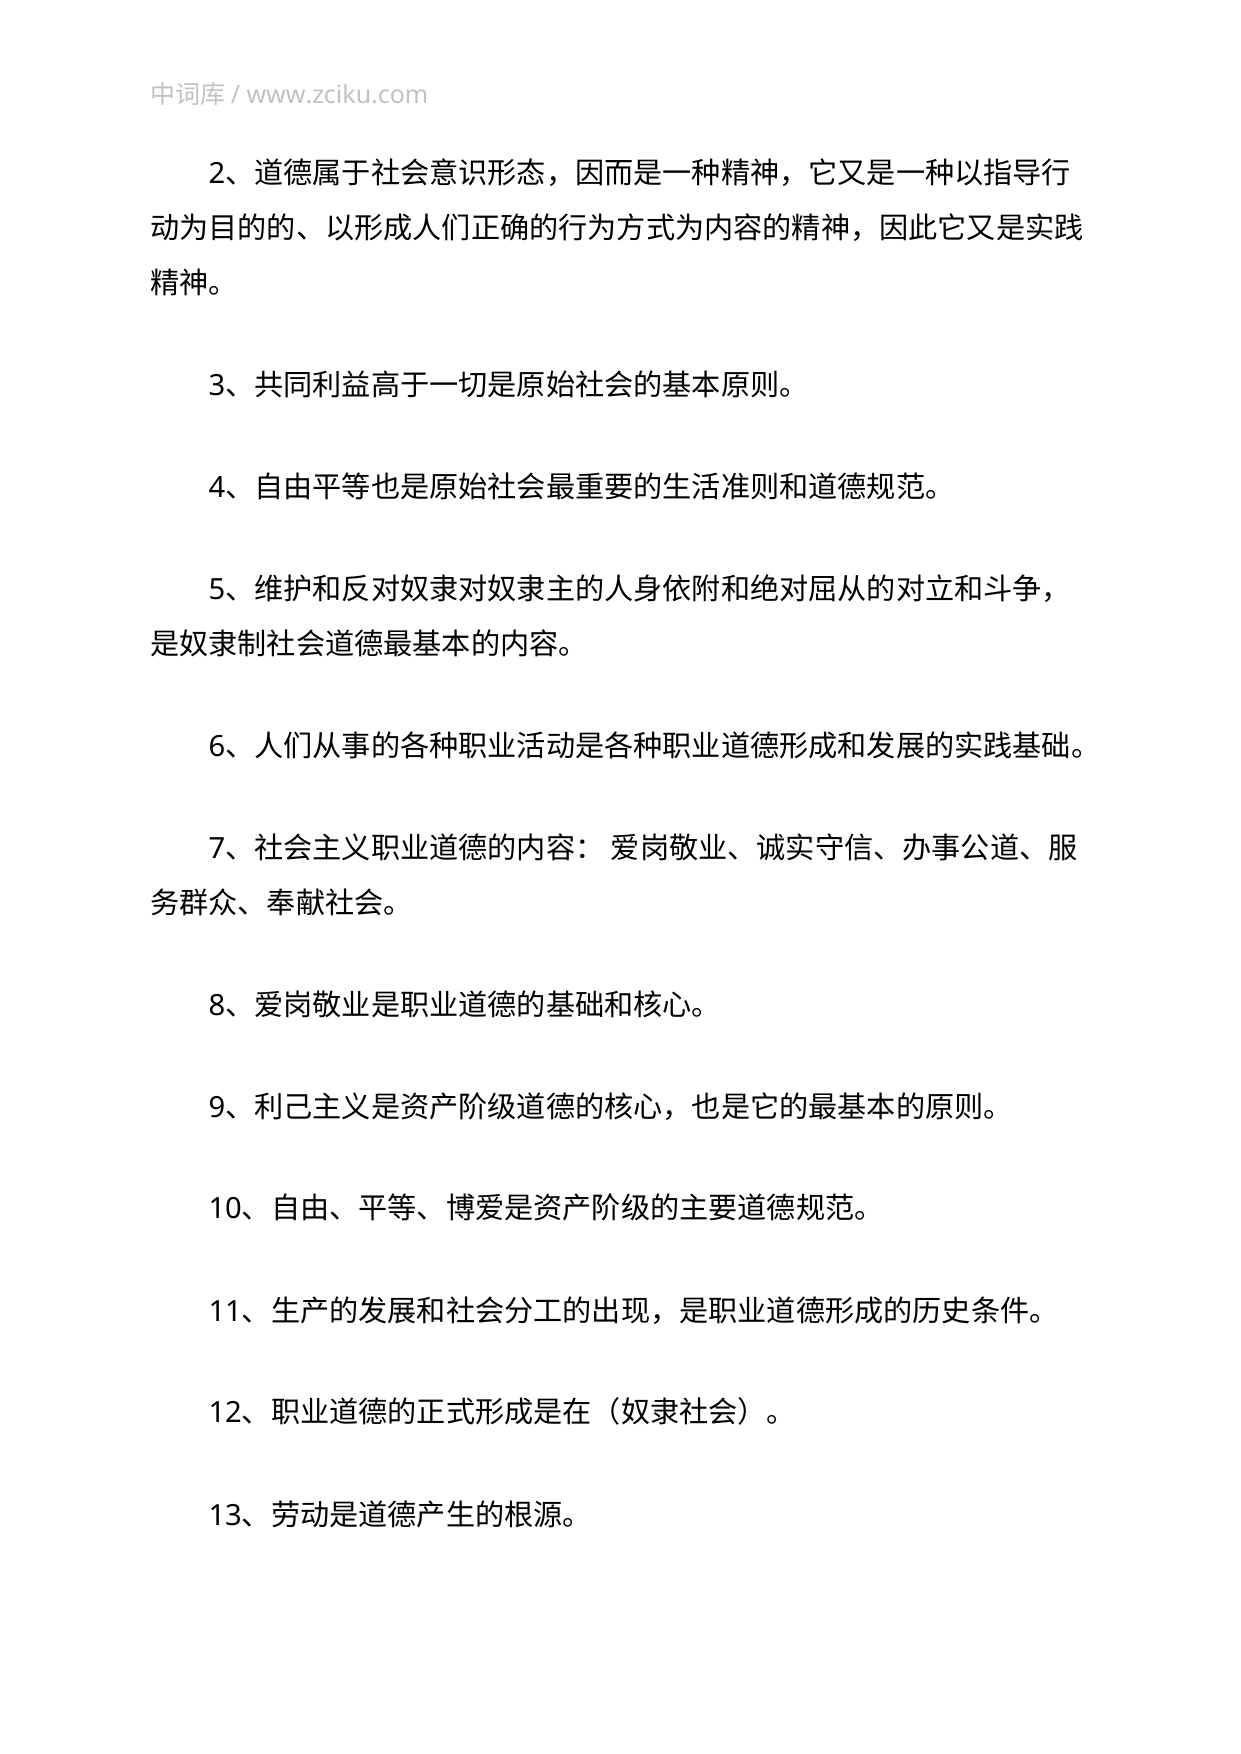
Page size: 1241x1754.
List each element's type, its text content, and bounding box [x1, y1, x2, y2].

text 4、自由平等也是原始社会最重要的生活准则和道德规范。 [150, 464, 1090, 506]
text 2、道德属于社会意识形态，因而是一种精神，它又是一种以指导行动为目的的、以形成人们正确的行为方式为内容的精神，因此它又是实践精神。 [150, 150, 1090, 302]
text 9、利己主义是资产阶级道德的核心，也是它的最基本的原则。 [150, 1083, 1090, 1126]
text 8、爱岗敬业是职业道德的基础和核心。 [150, 981, 1090, 1023]
text 11、生产的发展和社会分工的出现，是职业道德形成的历史条件。 [150, 1287, 1090, 1329]
text 10、自由、平等、博爱是资产阶级的主要道德规范。 [150, 1185, 1090, 1227]
text 5、维护和反对奴隶对奴隶主的人身依附和绝对屈从的对立和斗争，是奴隶制社会道德最基本的内容。 [150, 566, 1090, 663]
text 6、人们从事的各种职业活动是各种职业道德形成和发展的实践基础。 [150, 722, 1090, 765]
text 12、职业道德的正式形成是在（奴隶社会）。 [150, 1389, 1090, 1431]
text 7、社会主义职业道德的内容： 爱岗敬业、诚实守信、办事公道、服务群众、奉献社会。 [150, 824, 1090, 922]
text 3、共同利益高于一切是原始社会的基本原则。 [150, 362, 1090, 404]
text 13、劳动是道德产生的根源。 [150, 1491, 1090, 1533]
